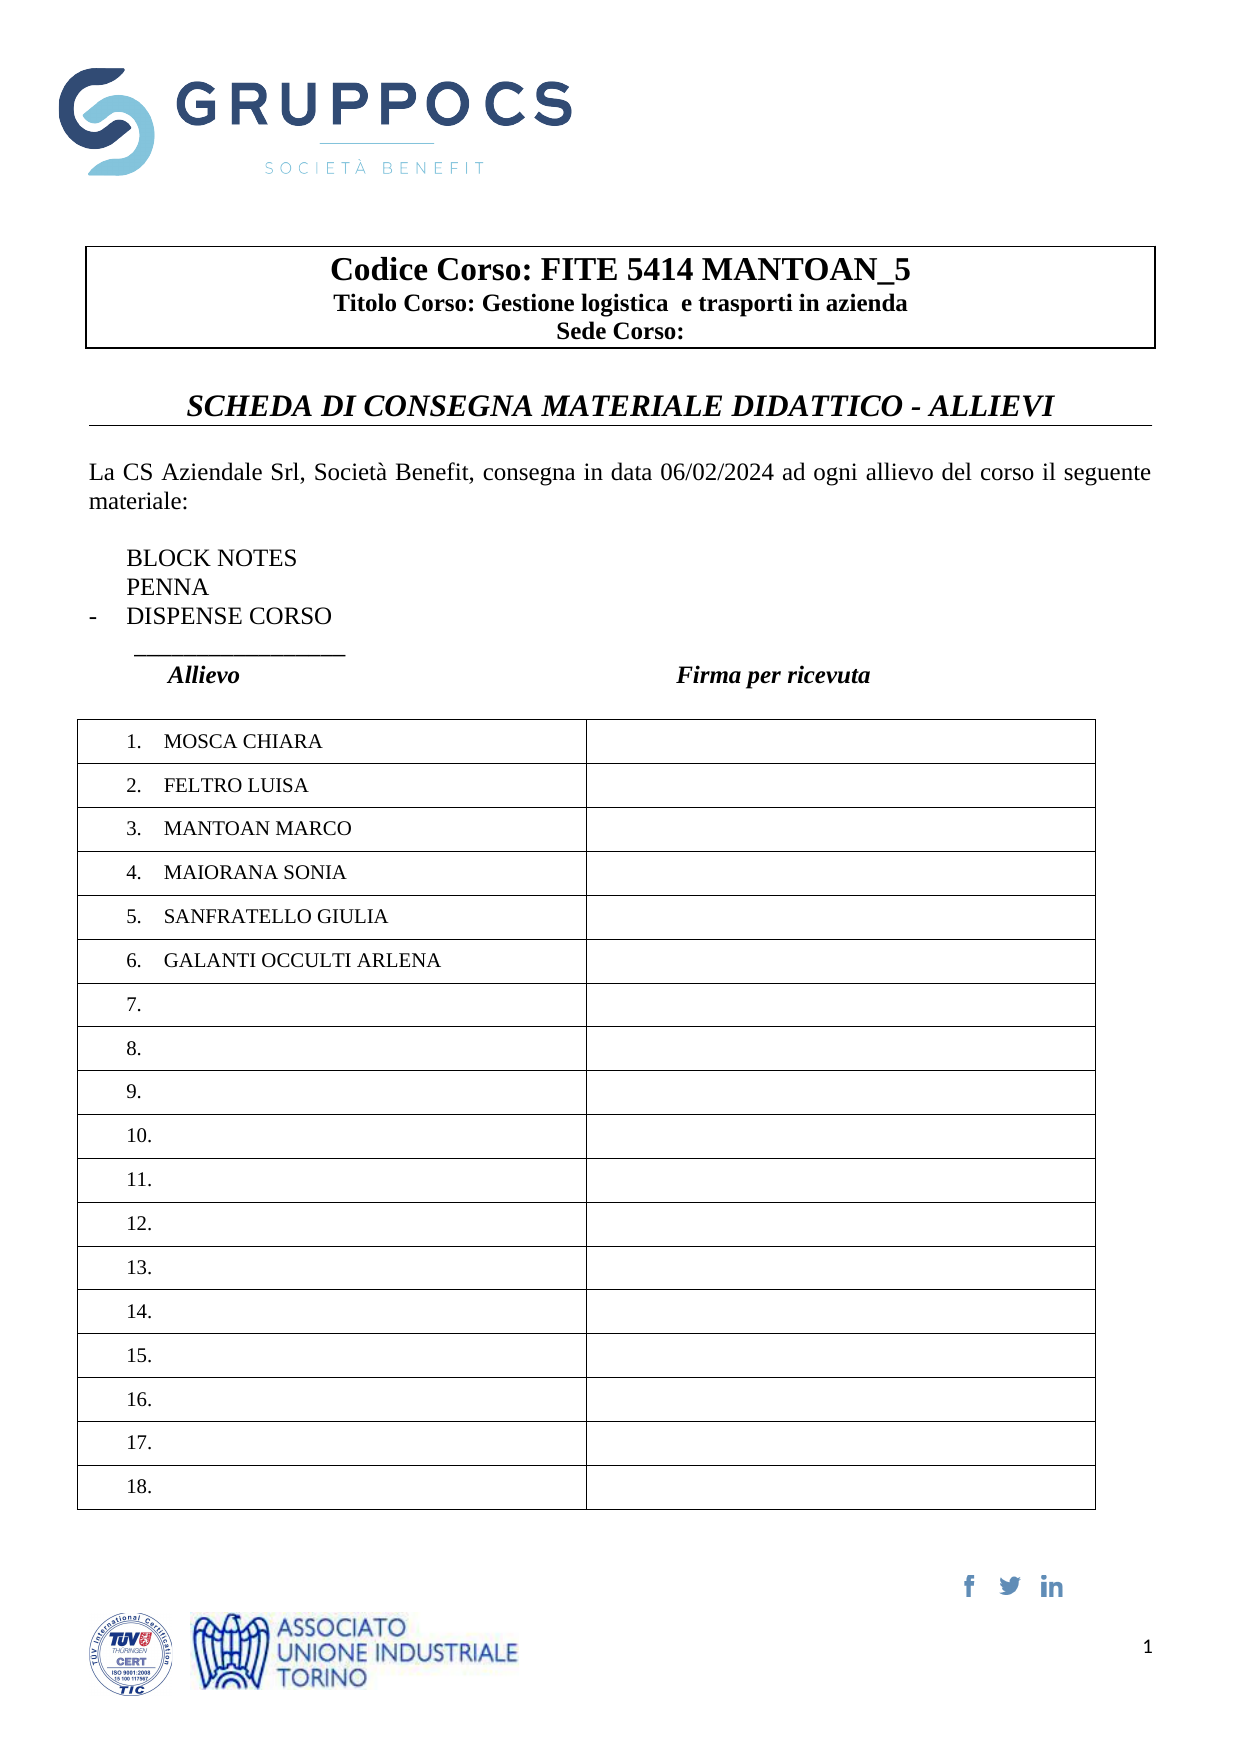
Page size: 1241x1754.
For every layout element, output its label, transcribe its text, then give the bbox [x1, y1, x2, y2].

table_cell [78, 984, 586, 1026]
picture [58, 68, 580, 178]
table_cell FELTRO LUISA [78, 764, 586, 807]
table_cell [587, 852, 1095, 895]
picture [964, 1575, 1063, 1597]
table_cell [78, 1071, 586, 1114]
table_cell [587, 1466, 1095, 1509]
table_cell [78, 1159, 586, 1202]
table_cell [587, 1027, 1095, 1070]
table_cell [587, 1290, 1095, 1333]
table_cell [587, 1115, 1095, 1158]
table_cell [587, 1422, 1095, 1465]
list DISPENSE CORSO [88, 601, 1152, 629]
table_cell [78, 1027, 586, 1070]
table_cell [587, 808, 1095, 851]
table_cell [78, 1378, 586, 1421]
picture [190, 1612, 520, 1690]
table_cell [587, 1334, 1095, 1377]
text La CS Aziendale Srl, Società Benefit, consegna in data 06/02/2024 ad ogni allievo del corso il seguente materiale: [88, 457, 1152, 514]
text Sede Corso: [87, 313, 1154, 347]
table_header [587, 720, 1095, 763]
text Titolo Corso: Gestione logistica e trasporti in azienda [88, 288, 1152, 313]
table_cell [78, 1115, 586, 1158]
text _________________ [88, 629, 1152, 660]
table_cell [78, 1334, 586, 1377]
table_cell [587, 896, 1095, 938]
table_cell [587, 1203, 1095, 1246]
table_cell [587, 1247, 1095, 1289]
table_cell [78, 1203, 586, 1246]
table_cell [78, 1422, 586, 1465]
picture [89, 1613, 173, 1696]
text Allievo Firma per ricevuta [88, 660, 1152, 689]
text BLOCK NOTES [126, 543, 1152, 572]
text PENNA [126, 572, 1152, 601]
text SCHEDA DI CONSEGNA MATERIALE DIDATTICO - ALLIEVI [88, 387, 1152, 426]
table_cell [587, 1159, 1095, 1202]
table_cell [587, 1378, 1095, 1421]
table_cell [78, 1247, 586, 1289]
table_cell [587, 1071, 1095, 1114]
table_cell [587, 764, 1095, 807]
table_header MOSCA CHIARA [78, 720, 586, 763]
table_cell MAIORANA SONIA [78, 852, 586, 895]
table_cell GALANTI OCCULTI ARLENA [78, 940, 586, 982]
table_cell [78, 1290, 586, 1333]
text Codice Corso: FITE 5414 MANTOAN_5 [87, 247, 1154, 288]
table_cell SANFRATELLO GIULIA [78, 896, 586, 938]
table_cell [587, 984, 1095, 1026]
table_cell [587, 940, 1095, 982]
table_cell [78, 1466, 586, 1509]
table_cell MANTOAN MARCO [78, 808, 586, 851]
